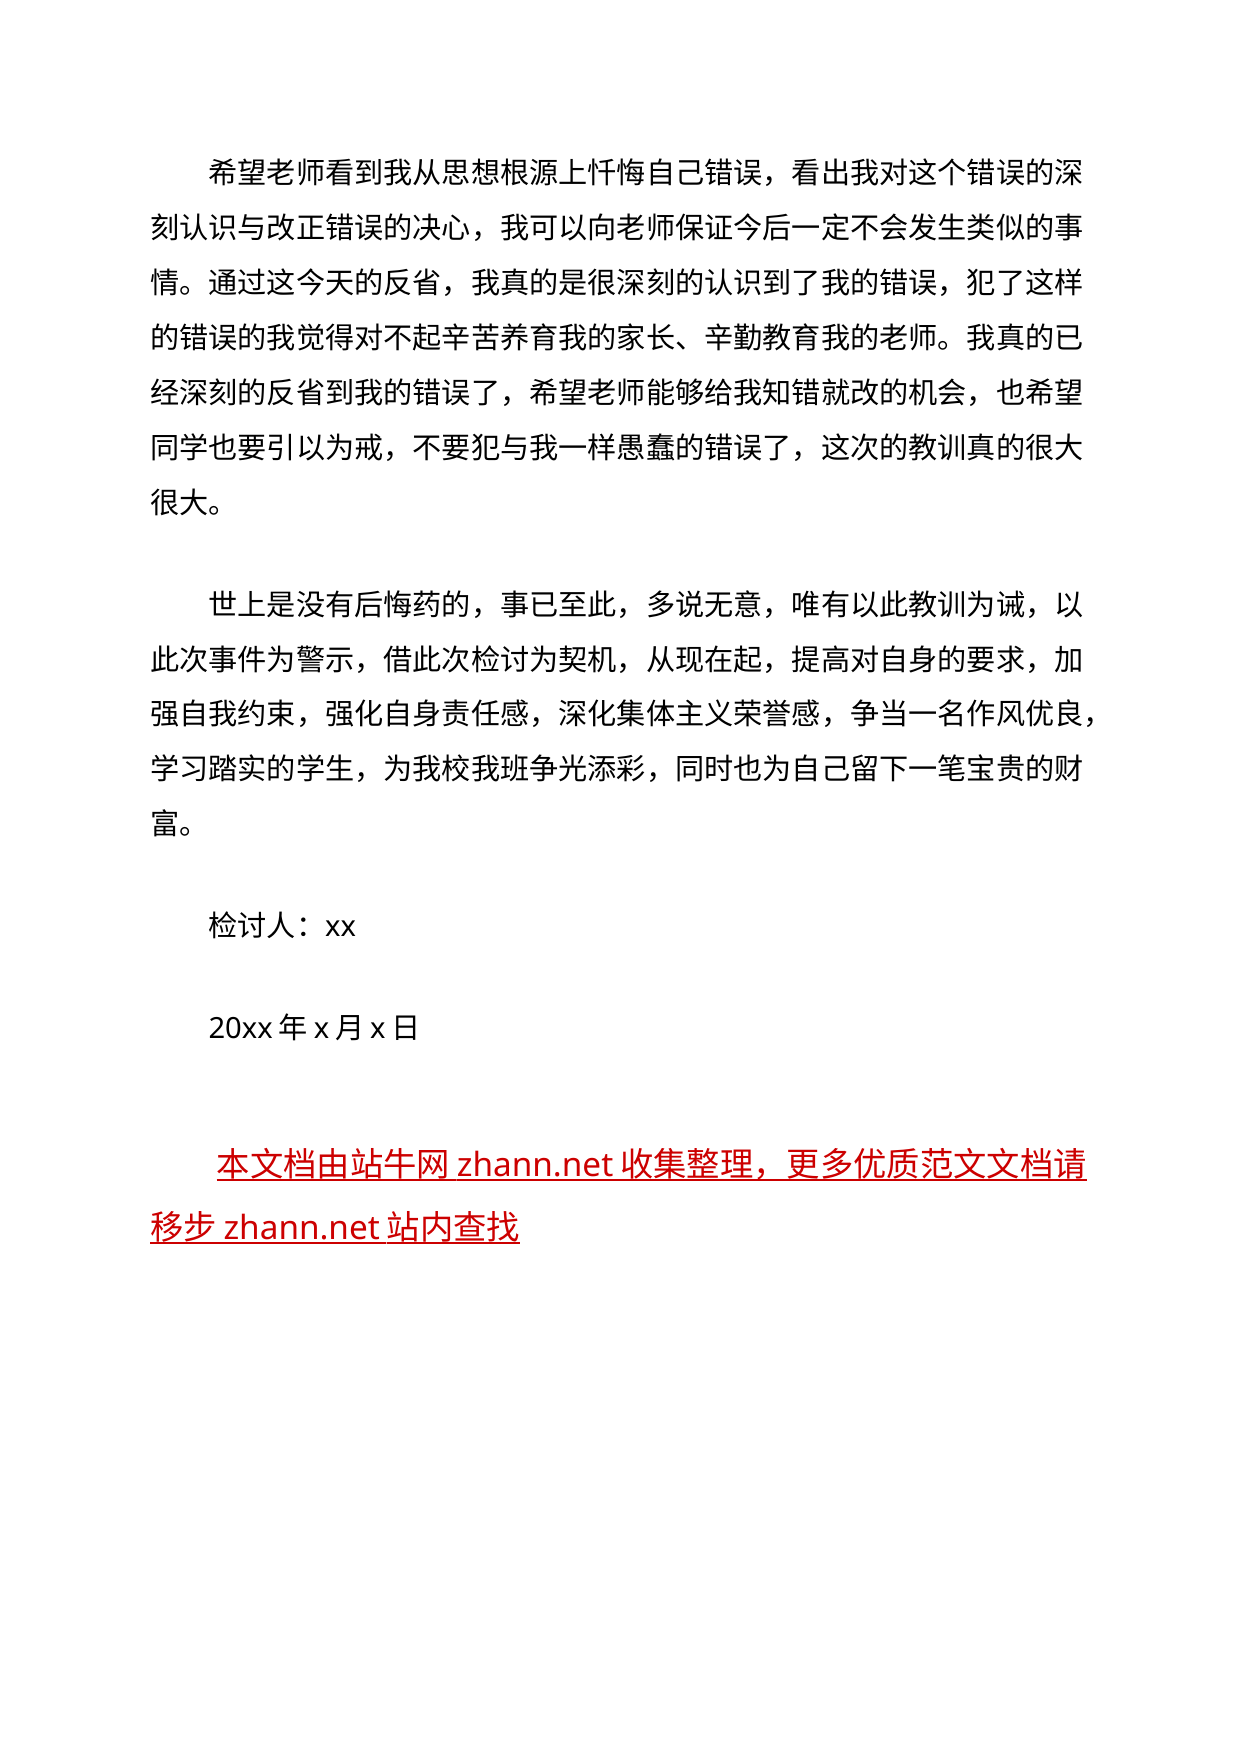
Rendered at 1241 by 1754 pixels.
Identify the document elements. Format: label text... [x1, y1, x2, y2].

text 检讨人：xx [150, 902, 1090, 945]
text 世上是没有后悔药的，事已至此，多说无意，唯有以此教训为诫，以此次事件为警示，借此次检讨为契机，从现在起，提高对自身的要求，加强自我约束，强化自身责任感，深化集体主义荣誉感，争当一名作风优良，学习踏实的学生，为我校我班争光添彩，同时也为自己留下一笔宝贵的财富。 [150, 581, 1090, 843]
text 希望老师看到我从思想根源上忏悔自己错误，看出我对这个错误的深刻认识与改正错误的决心，我可以向老师保证今后一定不会发生类似的事情。通过这今天的反省，我真的是很深刻的认识到了我的错误，犯了这样的错误的我觉得对不起辛苦养育我的家长、辛勤教育我的老师。我真的已经深刻的反省到我的错误了，希望老师能够给我知错就改的机会，也希望同学也要引以为戒，不要犯与我一样愚蠢的错误了，这次的教训真的很大很大。 [150, 150, 1090, 522]
text 本文档由站牛网zhann.net收集整理，更多优质范文文档请移步zhann.net站内查找 [150, 1138, 1090, 1249]
text 20xx年x月x日 [150, 1004, 1090, 1047]
